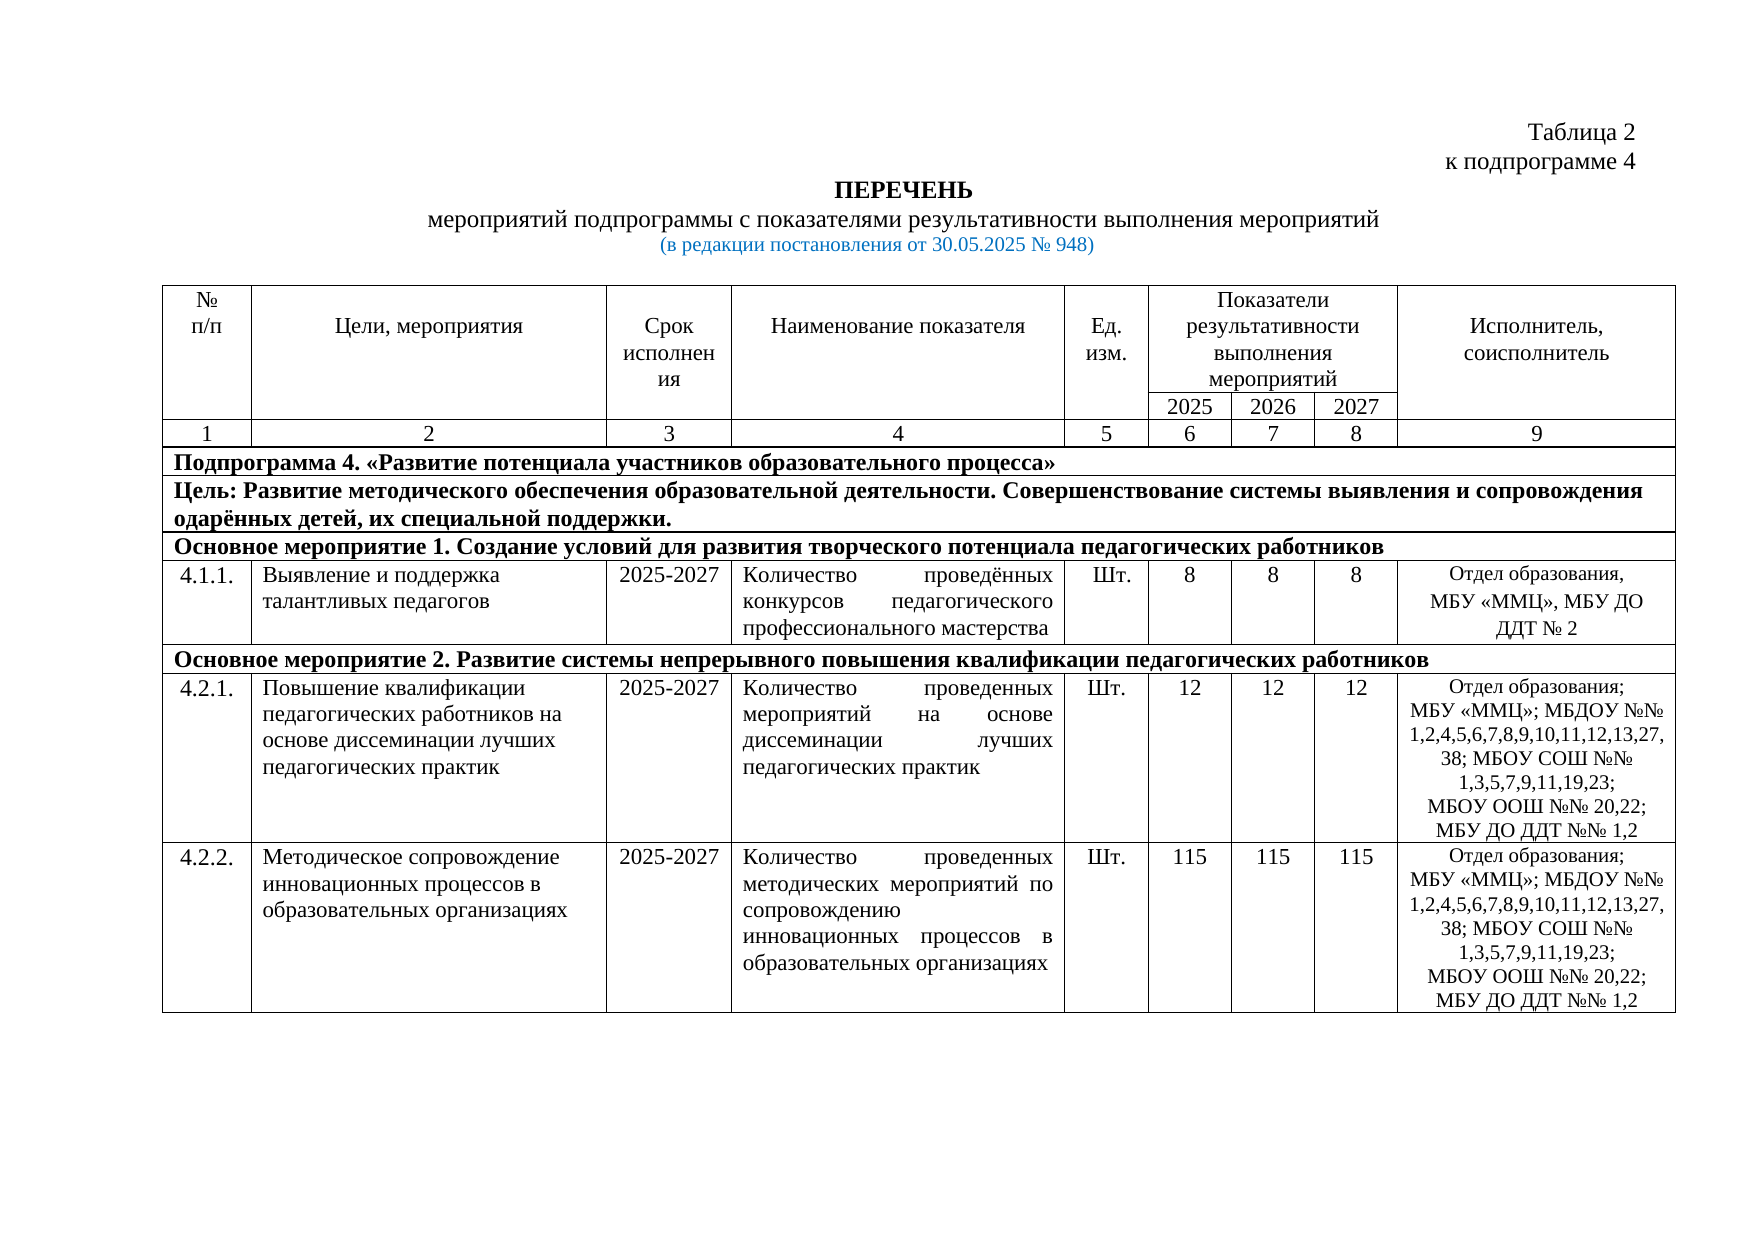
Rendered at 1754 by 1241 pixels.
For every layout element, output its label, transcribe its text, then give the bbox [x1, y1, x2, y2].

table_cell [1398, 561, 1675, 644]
text (в редакции постановления от 30.05.2025 № 948) [118, 232, 1636, 256]
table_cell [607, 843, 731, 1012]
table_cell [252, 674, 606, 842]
text к подпрограмме 4 [118, 146, 1636, 175]
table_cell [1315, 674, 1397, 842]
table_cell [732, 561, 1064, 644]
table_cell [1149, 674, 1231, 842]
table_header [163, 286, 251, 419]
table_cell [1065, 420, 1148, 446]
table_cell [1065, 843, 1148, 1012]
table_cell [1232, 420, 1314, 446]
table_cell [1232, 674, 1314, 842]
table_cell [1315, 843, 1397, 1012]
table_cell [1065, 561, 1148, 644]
text Таблица 2 [118, 117, 1636, 146]
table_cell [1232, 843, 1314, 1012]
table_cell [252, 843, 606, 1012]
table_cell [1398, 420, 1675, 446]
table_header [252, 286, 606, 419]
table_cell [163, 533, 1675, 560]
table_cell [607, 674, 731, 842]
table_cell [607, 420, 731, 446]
text ПЕРЕЧЕНЬ [133, 175, 1674, 204]
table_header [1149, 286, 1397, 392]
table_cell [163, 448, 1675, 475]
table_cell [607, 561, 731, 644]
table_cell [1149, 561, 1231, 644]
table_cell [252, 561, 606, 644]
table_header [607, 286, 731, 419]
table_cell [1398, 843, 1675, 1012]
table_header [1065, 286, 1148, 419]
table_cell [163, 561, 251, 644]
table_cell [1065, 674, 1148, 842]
text мероприятий подпрограммы с показателями результативности выполнения мероприятий [133, 204, 1674, 232]
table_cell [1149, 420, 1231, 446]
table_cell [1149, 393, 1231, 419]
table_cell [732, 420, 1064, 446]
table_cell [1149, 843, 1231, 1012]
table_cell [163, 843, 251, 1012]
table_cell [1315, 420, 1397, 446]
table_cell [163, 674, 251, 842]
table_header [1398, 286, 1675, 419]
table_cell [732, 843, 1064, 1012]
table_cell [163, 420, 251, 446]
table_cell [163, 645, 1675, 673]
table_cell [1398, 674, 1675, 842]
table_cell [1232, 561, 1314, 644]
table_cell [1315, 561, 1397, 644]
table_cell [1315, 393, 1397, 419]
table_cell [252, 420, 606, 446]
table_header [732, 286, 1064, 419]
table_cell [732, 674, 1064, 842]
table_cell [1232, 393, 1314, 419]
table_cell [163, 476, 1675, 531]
